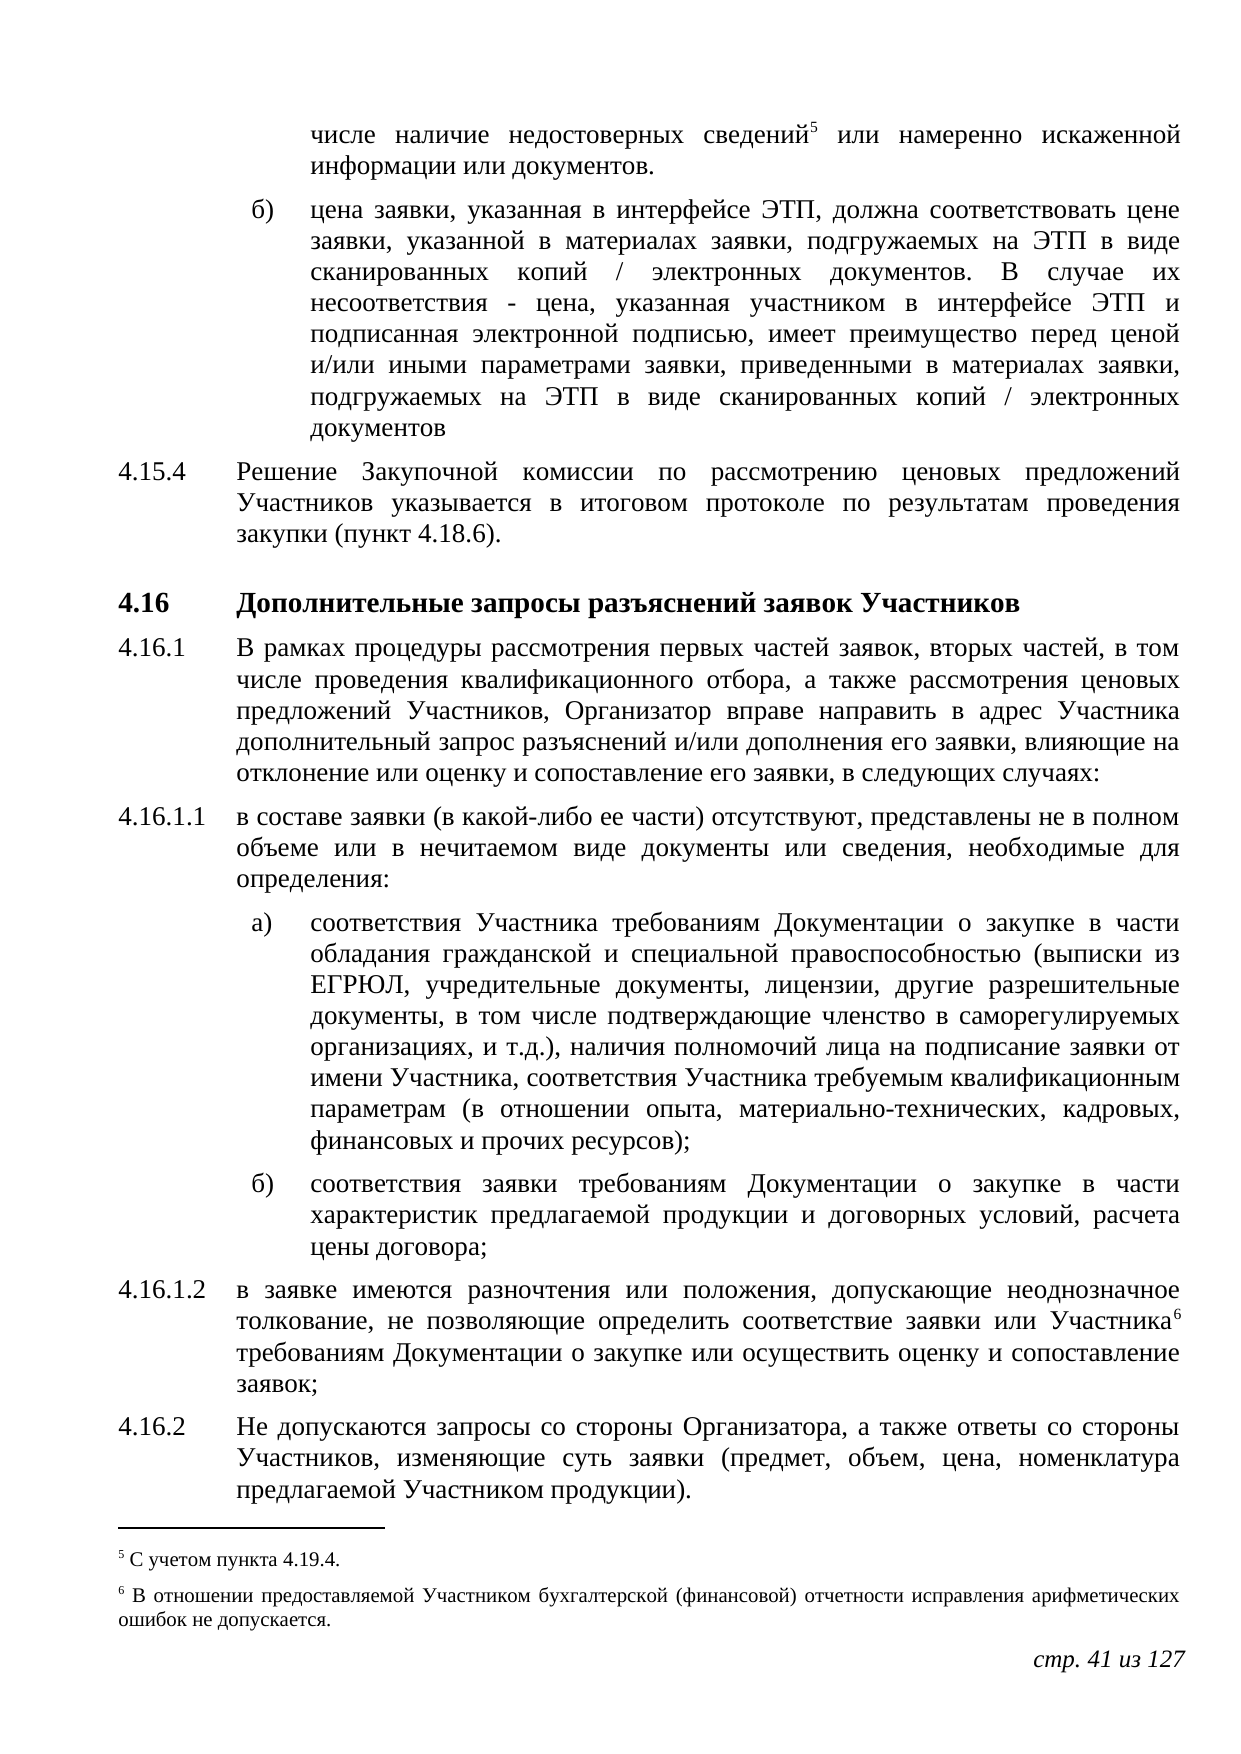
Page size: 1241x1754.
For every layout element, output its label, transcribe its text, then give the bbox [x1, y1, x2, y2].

text Не допускаются запросы со стороны Организатора, а также ответы со стороны Участников, изменяющие суть заявки (предмет, объем, цена, номенклатура предлагаемой Участником продукции). [118, 1410, 1181, 1504]
text Решение Закупочной комиссии по рассмотрению ценовых предложений Участников указывается в итоговом протоколе по результатам проведения закупки (пункт 4.18.6). [118, 454, 1181, 548]
list в заявке имеются разночтения или положения, допускающие неоднозначное толкование, не позволяющие определить соответствие заявки или Участника требованиям Документации о закупке или осуществить оценку и сопоставление заявок; [118, 1273, 1181, 1398]
text В рамках процедуры рассмотрения первых частей заявок, вторых частей, в том числе проведения квалификационного отбора, а также рассмотрения ценовых предложений Участников, Организатор вправе направить в адрес Участника дополнительный запрос разъяснений и/или дополнения его заявки, влияющие на отклонение или оценку и сопоставление его заявки, в следующих случаях: [118, 632, 1181, 787]
list в составе заявки (в какой-либо ее части) отсутствуют, представлены не в полном объеме или в нечитаемом виде документы или сведения, необходимые для определения: [118, 800, 1181, 893]
text соответствия Участника требованиям Документации о закупке в части обладания гражданской и специальной правоспособностью (выписки из ЕГРЮЛ, учредительные документы, лицензии, другие разрешительные документы, в том числе подтверждающие членство в саморегулируемых организациях, и т.д.), наличия полномочий лица на подписание заявки от имени Участника, соответствия Участника требуемым квалификационным параметрам (в отношении опыта, материально-технических, кадровых, финансовых и прочих ресурсов); [251, 906, 1181, 1155]
subtitle Дополнительные запросы разъяснений заявок Участников [118, 586, 1181, 619]
text цена заявки, указанная в интерфейсе ЭТП, должна соответствовать цене заявки, указанной в материалах заявки, подгружаемых на ЭТП в виде сканированных копий / электронных документов. В случае их несоответствия - цена, указанная участником в интерфейсе ЭТП и подписанная электронной подписью, имеет преимущество перед ценой и/или иными параметрами заявки, приведенными в материалах заявки, подгружаемых на ЭТП в виде сканированных копий / электронных документов [251, 193, 1181, 442]
text соответствия заявки требованиям Документации о закупке в части характеристик предлагаемой продукции и договорных условий, расчета цены договора; [251, 1167, 1181, 1261]
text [251, 118, 1181, 180]
